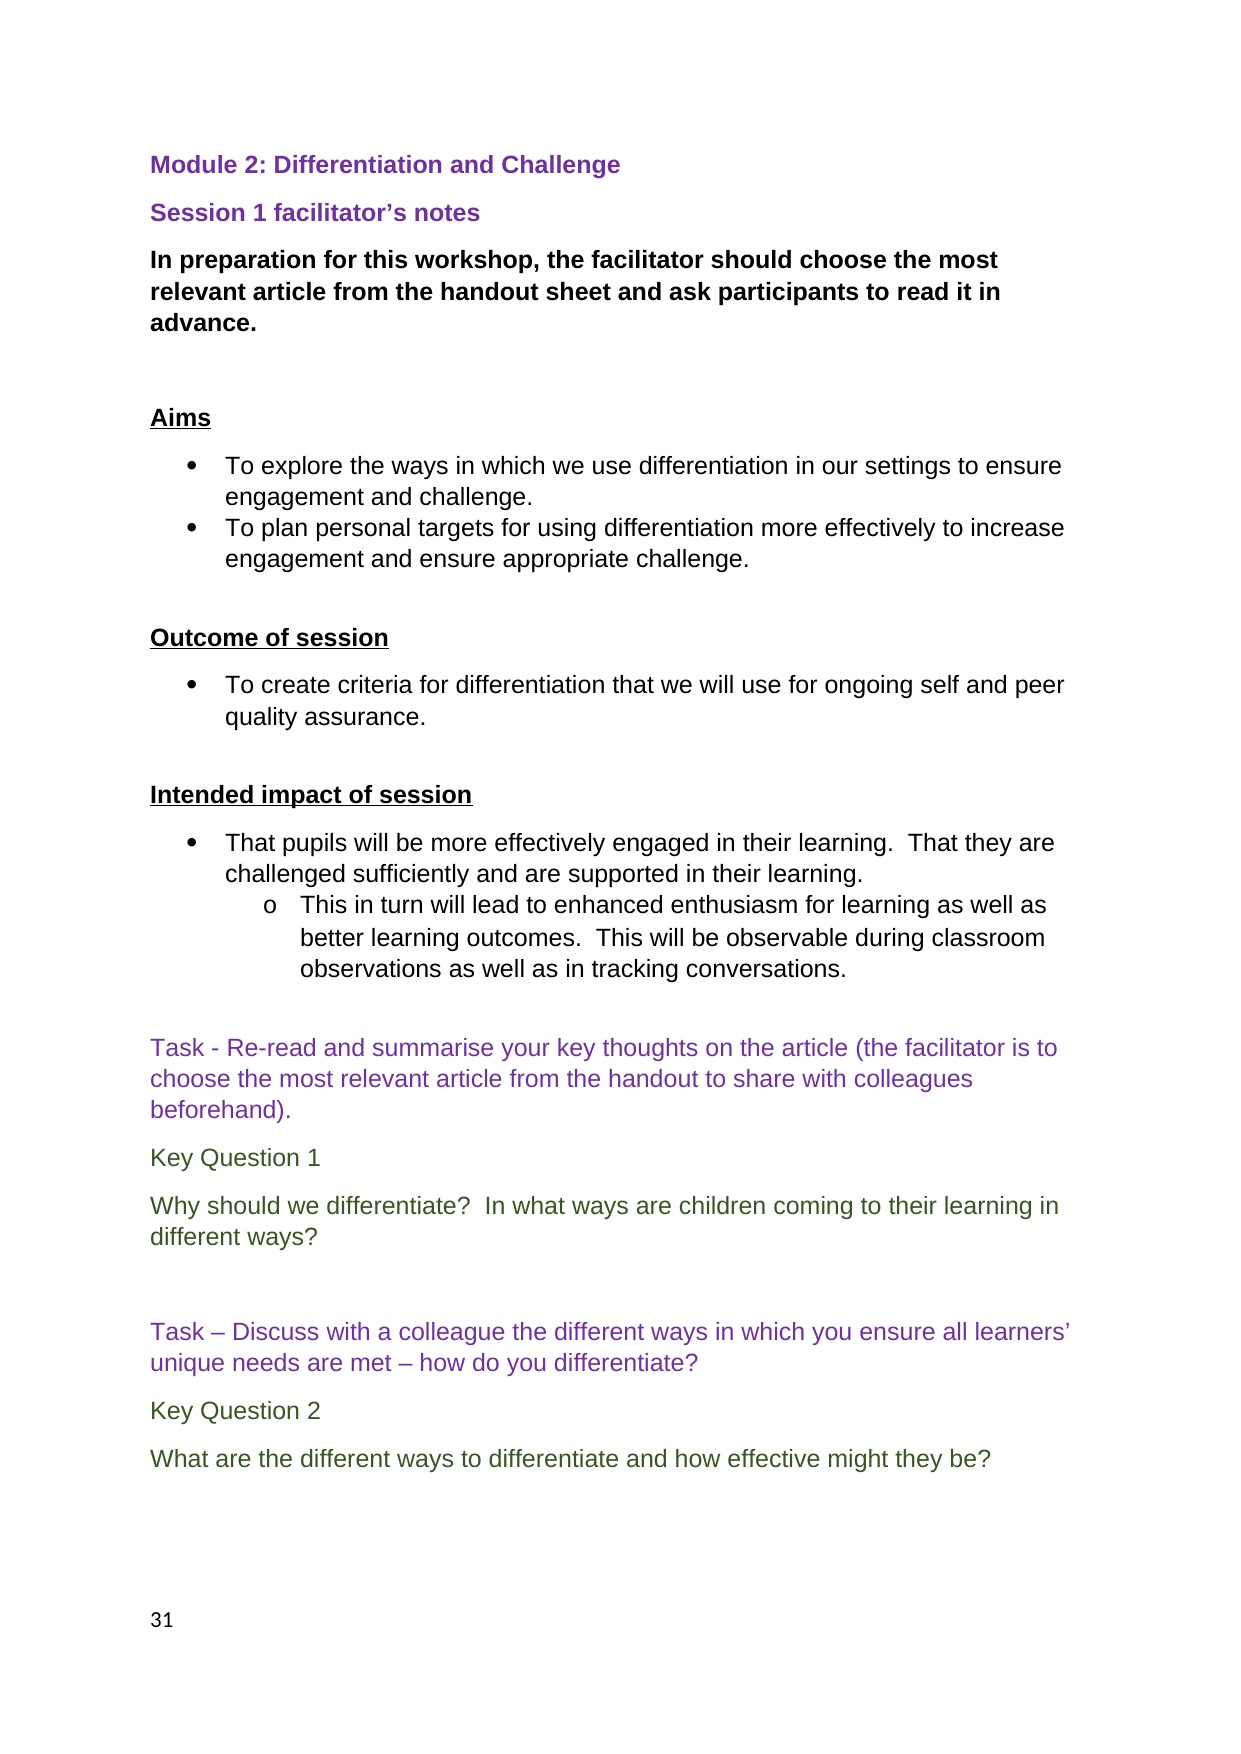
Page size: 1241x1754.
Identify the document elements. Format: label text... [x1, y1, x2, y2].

list That pupils will be more effectively engaged in their learning. That they are challenged sufficiently and are supported in their learning. [187, 828, 1090, 888]
text Task – Discuss with a colleague the different ways in which you ensure all learners’ unique needs are met – how do you differentiate? [150, 1317, 1090, 1377]
list To explore the ways in which we use differentiation in our settings to ensure engagement and challenge. [187, 451, 1090, 511]
text Why should we differentiate? In what ways are children coming to their learning in different ways? [150, 1191, 1090, 1251]
list To plan personal targets for using differentiation more effectively to increase engagement and ensure appropriate challenge. [187, 513, 1090, 573]
text Task - Re-read and summarise your key thoughts on the article (the facilitator is to choose the most relevant article from the handout to share with colleagues beforehand). [150, 1033, 1090, 1124]
text Module 2: Differentiation and Challenge [150, 150, 1090, 179]
text Key Question 2 [150, 1396, 1090, 1425]
text Session 1 facilitator’s notes [150, 198, 1090, 226]
text What are the different ways to differentiate and how effective might they be? [150, 1444, 1090, 1472]
list This in turn will lead to enhanced enthusiasm for learning as well as better learning outcomes. This will be observable during classroom observations as well as in tracking conversations. [262, 890, 1090, 983]
text Intended impact of session [150, 780, 1090, 809]
text In preparation for this workshop, the facilitator should choose the most relevant article from the handout sheet and ask participants to read it in advance. [150, 245, 1090, 336]
text Key Question 1 [150, 1143, 1090, 1172]
text Outcome of session [150, 623, 1090, 651]
list To create criteria for differentiation that we will use for ongoing self and peer quality assurance. [187, 670, 1090, 730]
text Aims [150, 403, 1090, 432]
